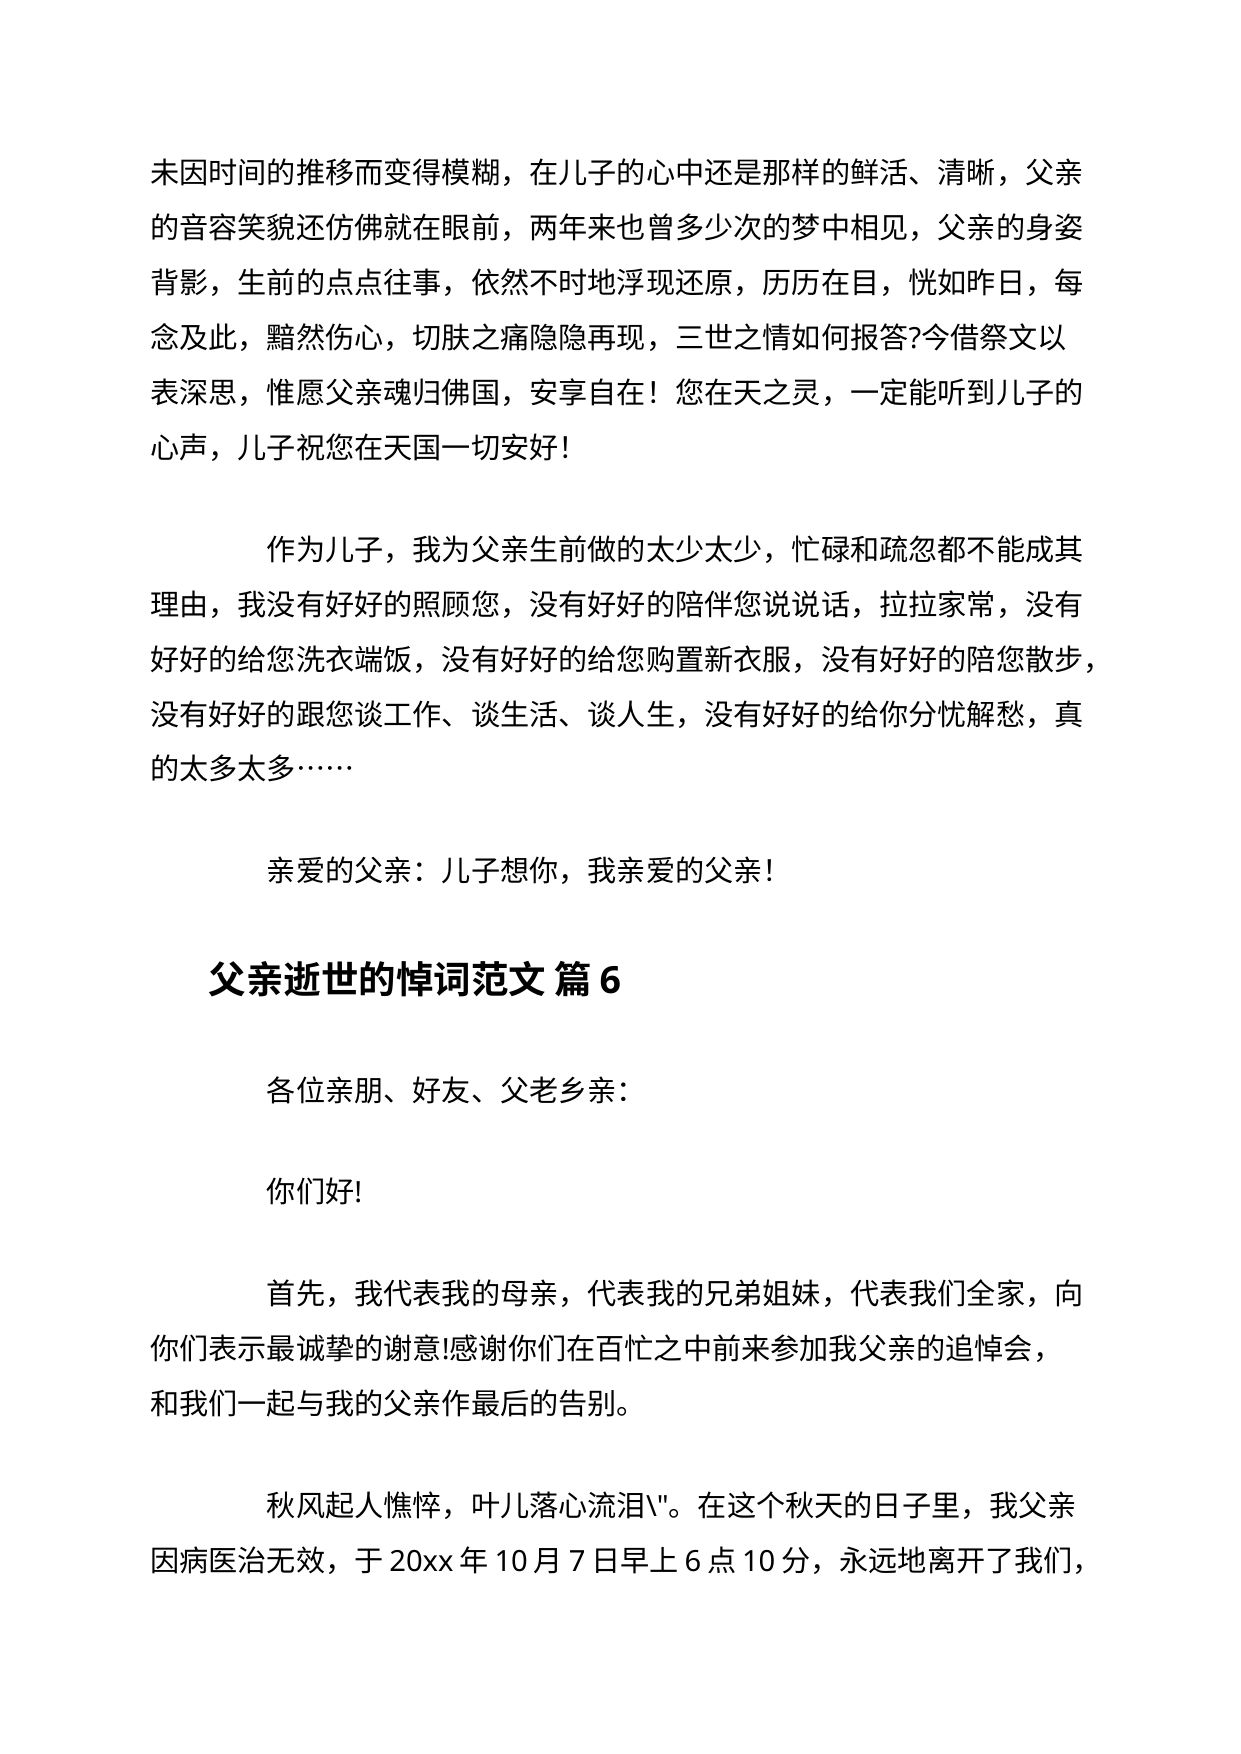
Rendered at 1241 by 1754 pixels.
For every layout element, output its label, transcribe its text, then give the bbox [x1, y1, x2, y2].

text 亲爱的父亲：儿子想你，我亲爱的父亲！ [150, 848, 1090, 890]
text 父亲逝世的悼词范文 篇6 [150, 949, 1090, 1004]
text 首先，我代表我的母亲，代表我的兄弟姐妹，代表我们全家，向你们表示最诚挚的谢意!感谢你们在百忙之中前来参加我父亲的追悼会，和我们一起与我的父亲作最后的告别。 [150, 1271, 1090, 1423]
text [150, 150, 1090, 467]
text 你们好! [150, 1169, 1090, 1211]
text 各位亲朋、好友、父老乡亲： [150, 1067, 1090, 1109]
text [150, 1482, 1090, 1580]
text 作为儿子，我为父亲生前做的太少太少，忙碌和疏忽都不能成其理由，我没有好好的照顾您，没有好好的陪伴您说说话，拉拉家常，没有好好的给您洗衣端饭，没有好好的给您购置新衣服，没有好好的陪您散步，没有好好的跟您谈工作、谈生活、谈人生，没有好好的给你分忧解愁，真的太多太多…… [150, 526, 1090, 788]
